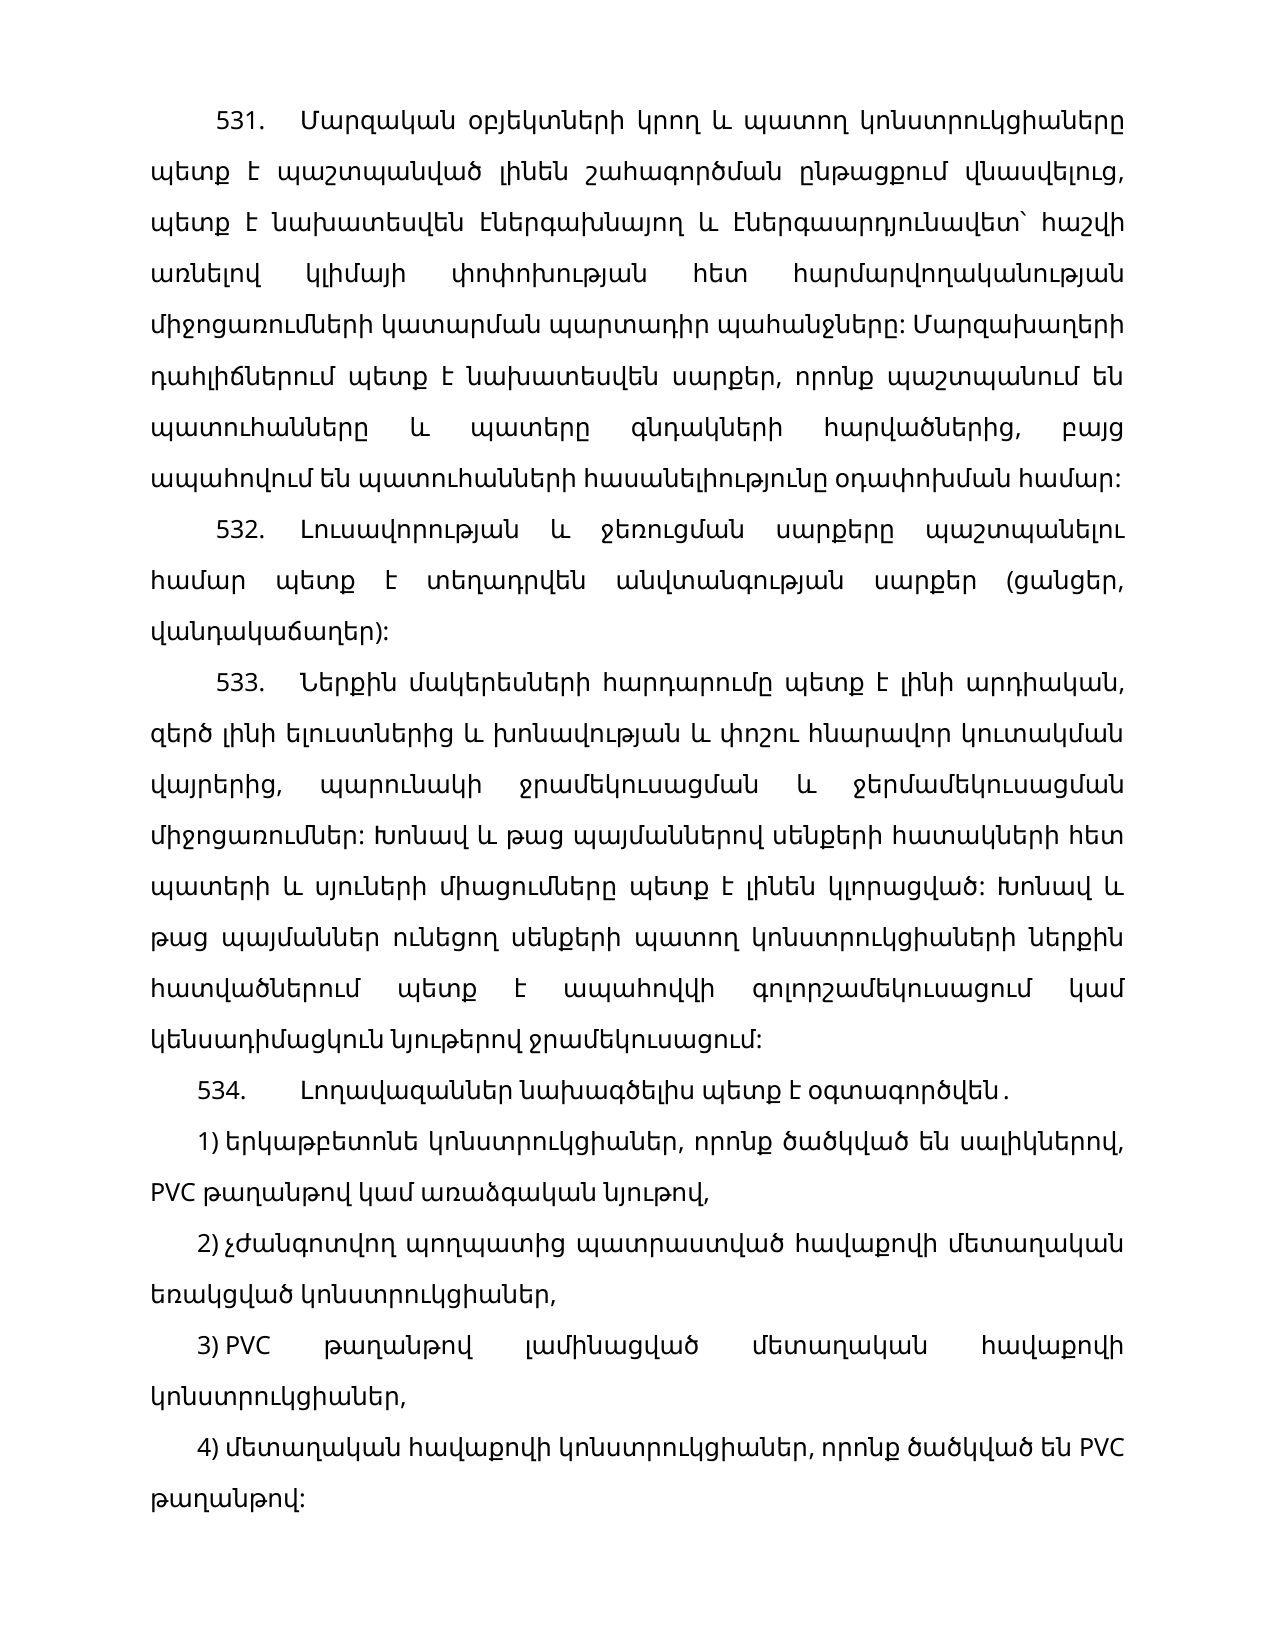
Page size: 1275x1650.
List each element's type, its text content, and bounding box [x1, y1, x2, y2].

list երկաթբետոնե կոնստրուկցիաներ, որոնք ծածկված են սալիկներով, PVC թաղանթով կամ առաձգական նյութով, [150, 1124, 1125, 1209]
list Մարզական օբյեկտների կրող և պատող կոնստրուկցիաները պետք է պաշտպանված լինեն շահագործման ընթացքում վնասվելուց, պետք է նախատեսվեն էներգախնայող և էներգաարդյունավետ՝ հաշվի առնելով կլիմայի փոփոխության հետ հարմարվողականության միջոցառումների կատարման պարտադիր պահանջները: Մարզախաղերի դահլիճներում պետք է նախատեսվեն սարքեր, որոնք պաշտպանում են պատուհանները և պատերը գնդակների հարվածներից, բայց ապահովում են պատուհանների հասանելիությունը օդափոխման համար: [150, 103, 1125, 494]
list չժանգոտվող պողպատից պատրաստված հավաքովի մետաղական եռակցված կոնստրուկցիաներ, [150, 1226, 1125, 1311]
list PVC թաղանթով լամինացված մետաղական հավաքովի կոնստրուկցիաներ, [150, 1328, 1125, 1413]
list Լուսավորության և ջեռուցման սարքերը պաշտպանելու համար պետք է տեղադրվեն անվտանգության սարքեր (ցանցեր, վանդակաճաղեր): [150, 511, 1125, 647]
list մետաղական հավաքովի կոնստրուկցիաներ, որոնք ծածկված են PVC թաղանթով: [150, 1430, 1125, 1515]
list Ներքին մակերեսների հարդարումը պետք է լինի արդիական, զերծ լինի ելուստներից և խոնավության և փոշու հնարավոր կուտակման վայրերից, պարունակի ջրամեկուսացման և ջերմամեկուսացման միջոցառումներ: Խոնավ և թաց պայմաններով սենքերի հատակների հետ պատերի և սյուների միացումները պետք է լինեն կլորացված: Խոնավ և թաց պայմաններ ունեցող սենքերի պատող կոնստրուկցիաների ներքին հատվածներում պետք է ապահովվի գոլորշամեկուսացում կամ կենսադիմացկուն նյութերով ջրամեկուսացում: [150, 664, 1125, 1056]
list Լողավազաններ նախագծելիս պետք է օգտագործվեն․ [150, 1073, 1125, 1107]
